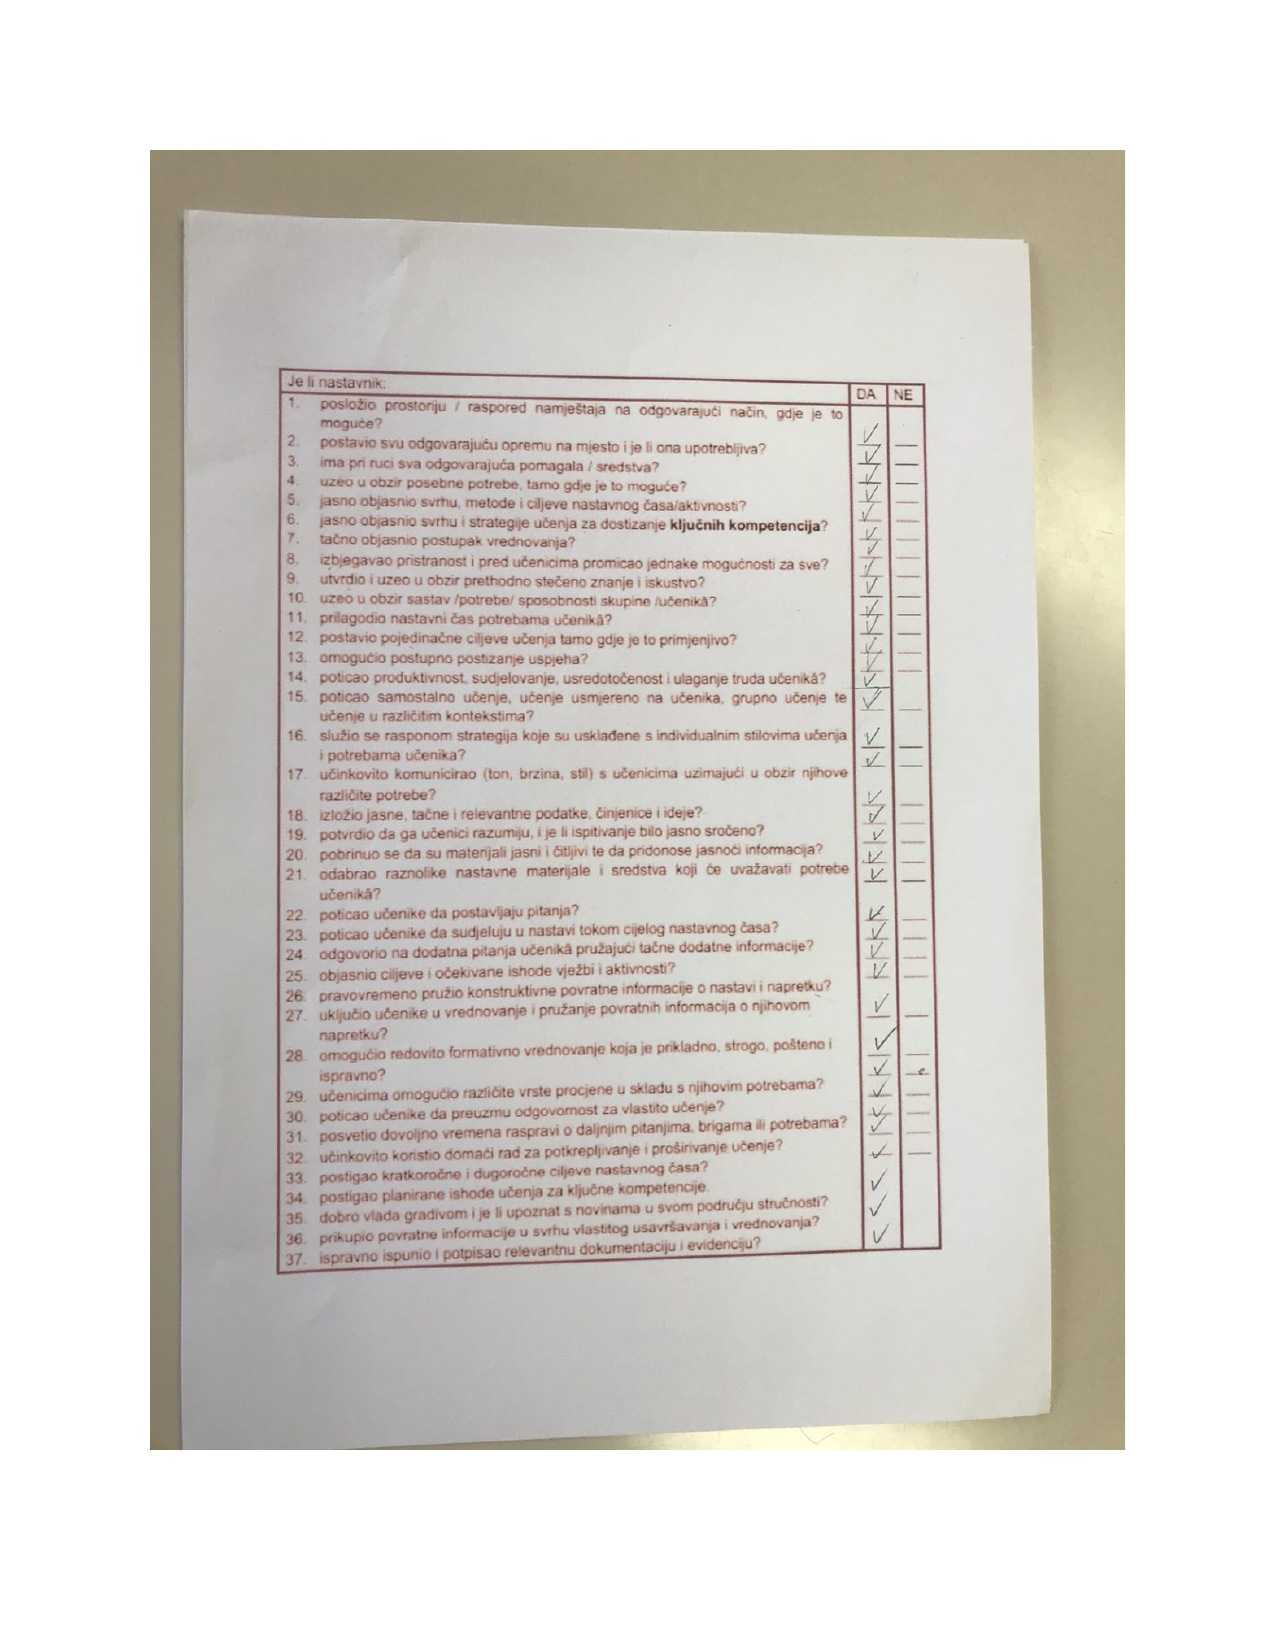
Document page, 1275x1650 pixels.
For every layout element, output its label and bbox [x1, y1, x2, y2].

picture [150, 150, 1125, 1450]
